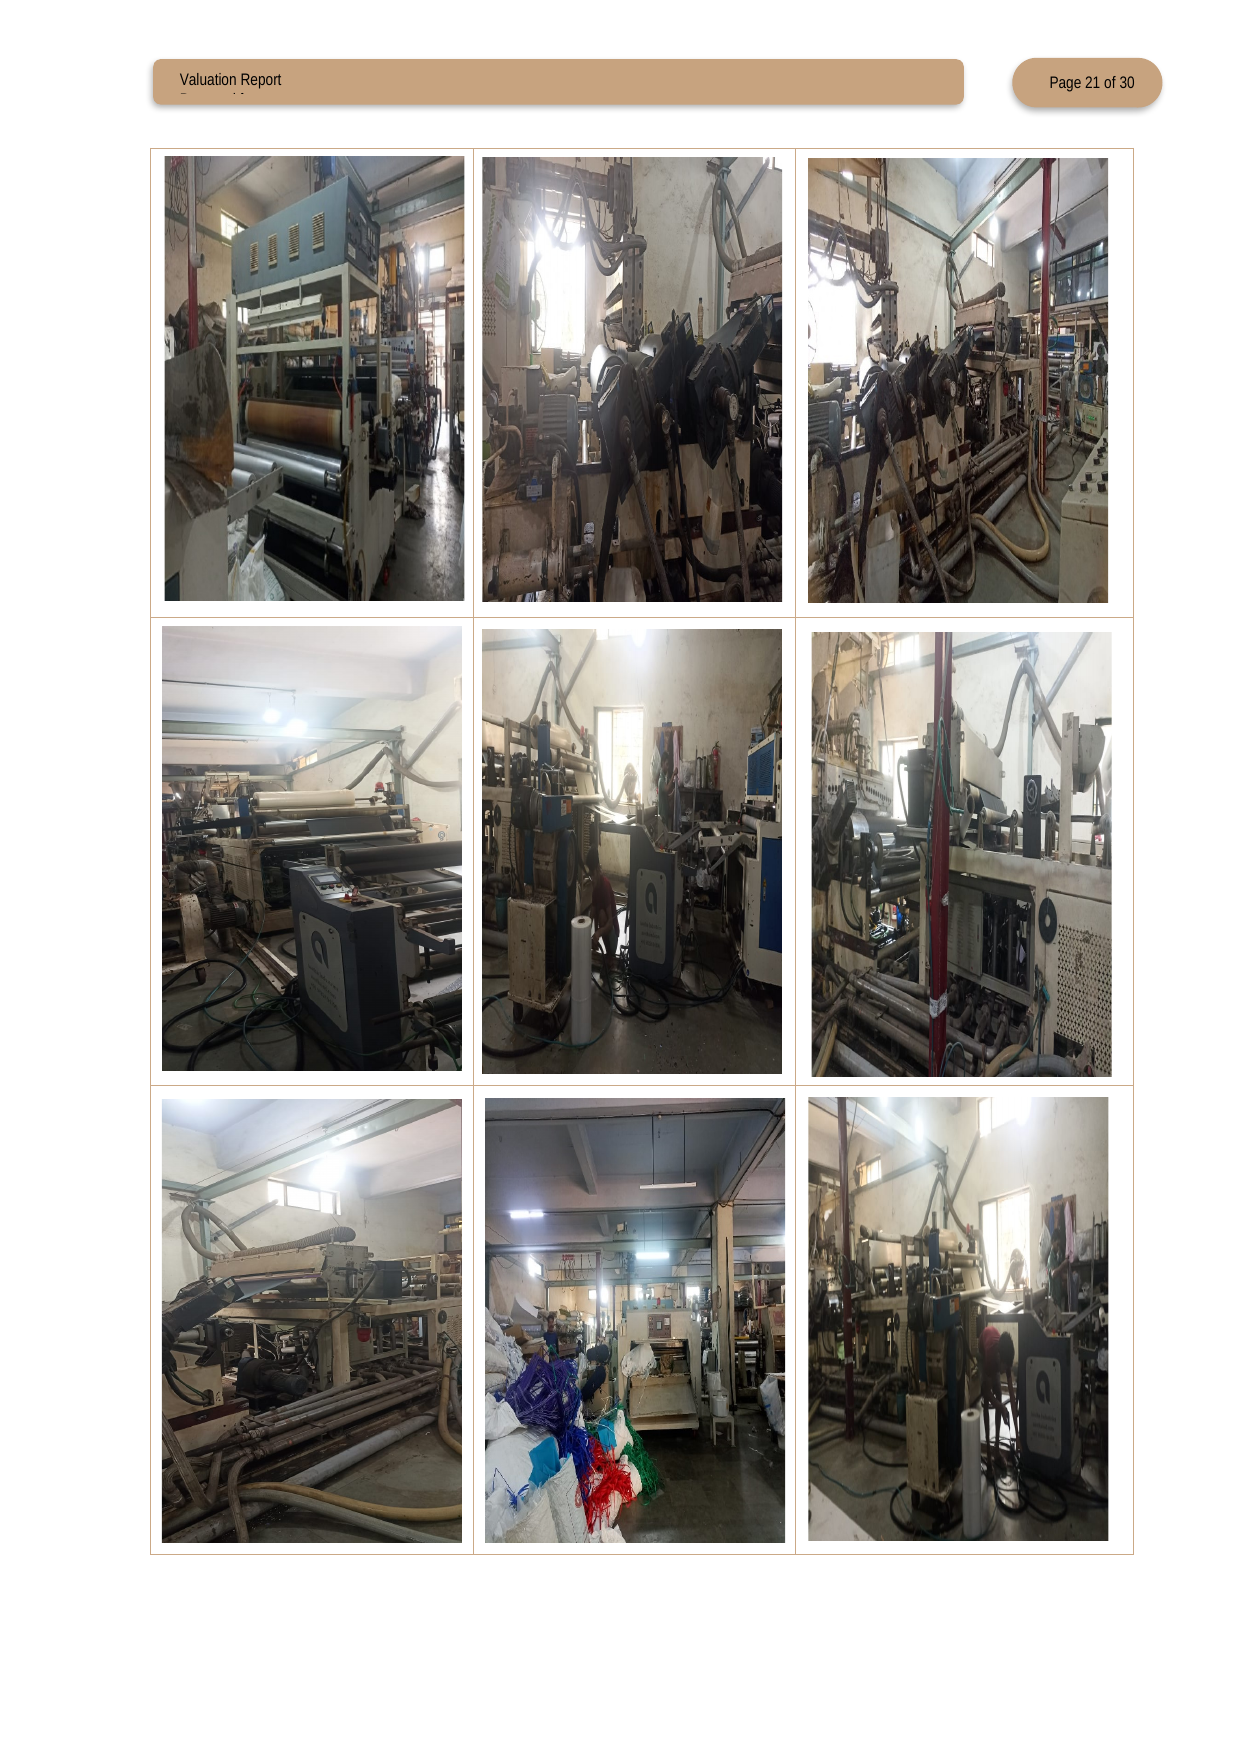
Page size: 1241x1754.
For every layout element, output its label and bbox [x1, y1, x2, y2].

table_cell [151, 149, 473, 617]
table_cell [796, 618, 1133, 1085]
table_cell [151, 1086, 473, 1553]
table_cell [151, 618, 473, 1085]
table_cell [474, 1086, 795, 1553]
table_cell [796, 1086, 1133, 1553]
table_cell [474, 618, 795, 1085]
table_cell [796, 149, 1133, 617]
table_cell [474, 149, 795, 617]
